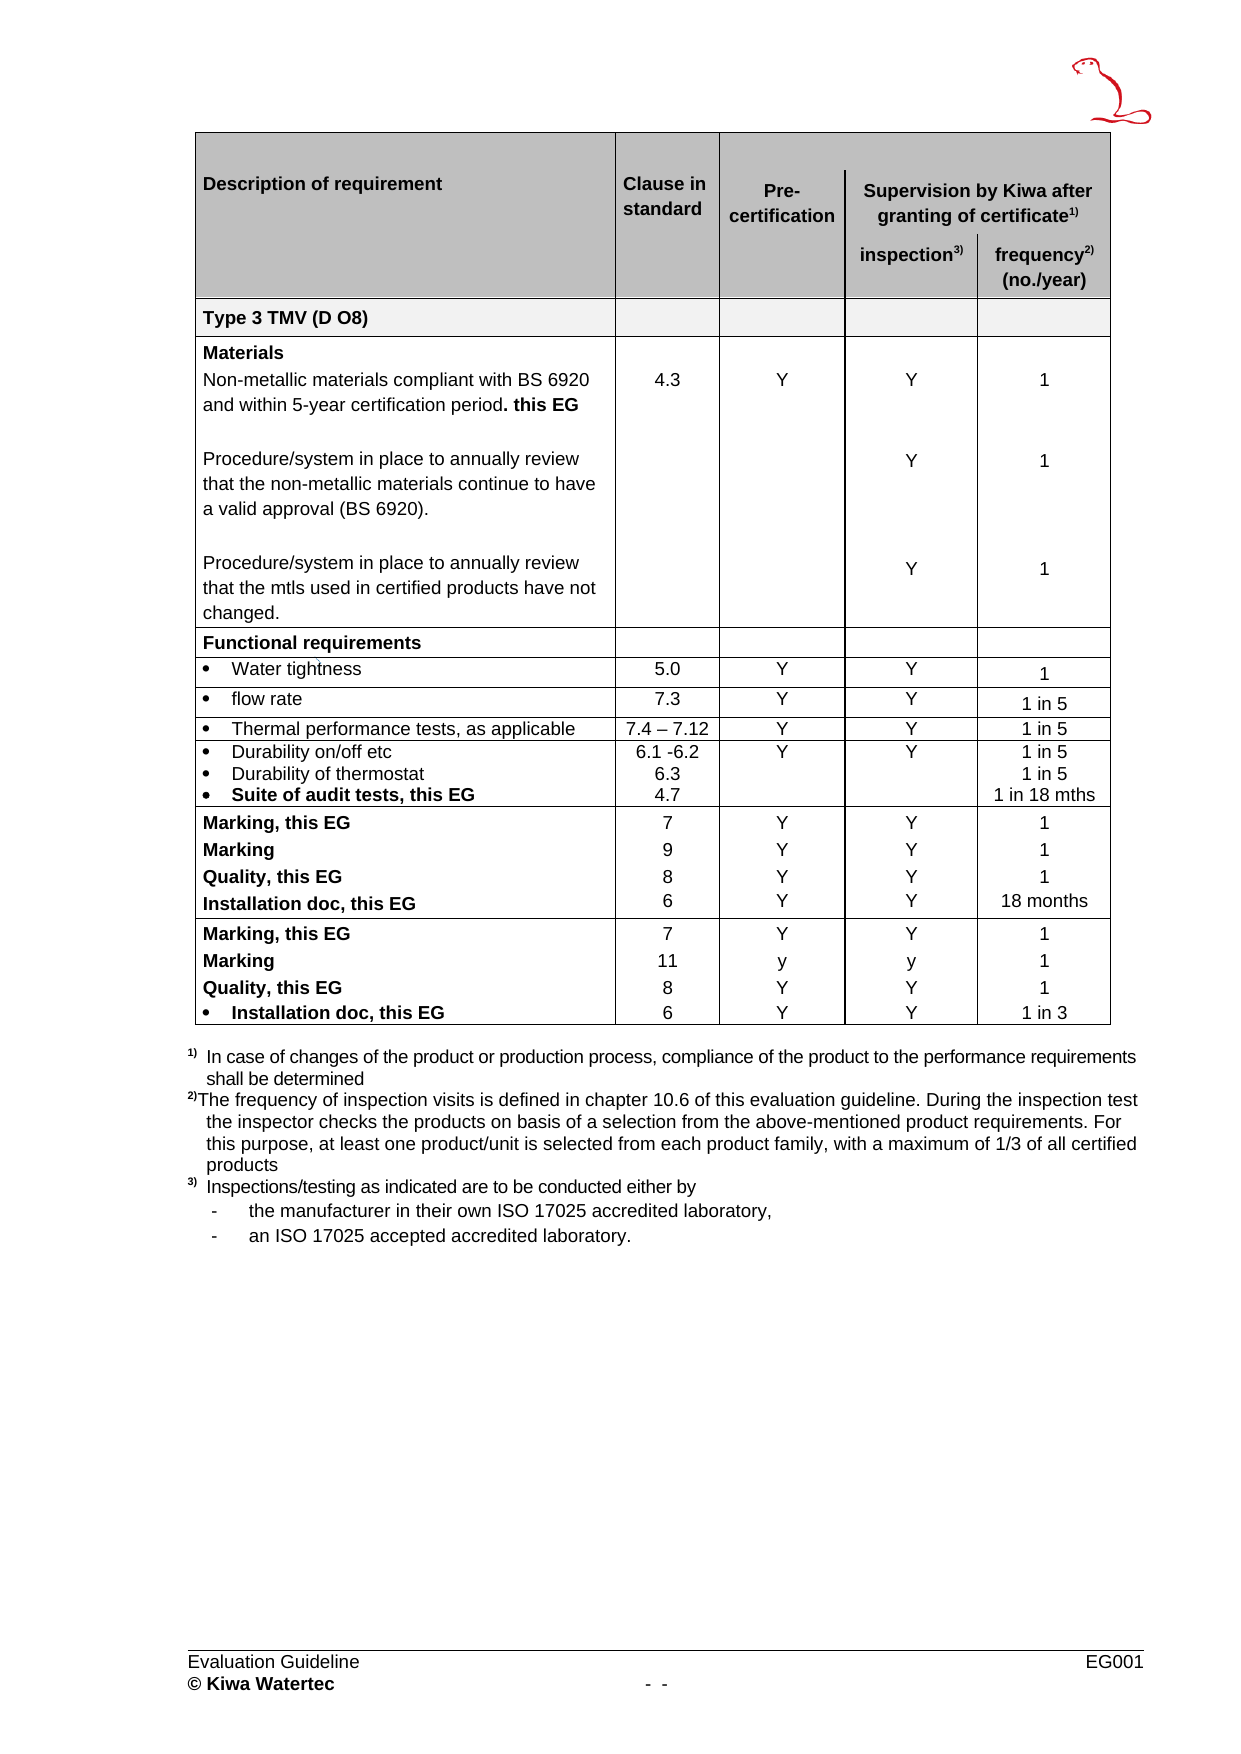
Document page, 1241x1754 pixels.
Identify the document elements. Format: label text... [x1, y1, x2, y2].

table_cell 7.4 – 7.12 [616, 718, 719, 740]
table_header Description of requirement [196, 133, 615, 297]
table_cell 7 9 8 6 [616, 807, 719, 917]
table_cell 1 in 5 [978, 688, 1110, 717]
table_cell 1 1 1 [978, 337, 1110, 627]
table_cell Y [720, 337, 844, 627]
table_cell [978, 628, 1110, 657]
table_cell Marking, this EG Marking Quality, this EG Installation doc, this EG [196, 919, 615, 1023]
table_cell Y y Y Y [720, 919, 844, 1023]
text 3) Inspections/testing as indicated are to be conducted either by [187, 1175, 1152, 1197]
table_cell Pre-certification [720, 170, 844, 297]
table_cell Y [846, 741, 977, 806]
table_cell Y [720, 688, 844, 717]
table_cell Y [720, 741, 844, 806]
table_cell Functional requirements [196, 628, 615, 657]
table_cell frequency2) (no./year) [978, 234, 1110, 297]
table_cell Y [720, 718, 844, 740]
table_cell Durability on/off etc Durability of thermostat Suite of audit tests, this EG [196, 741, 615, 806]
picture [292, 0, 1230, 1327]
table_header [720, 133, 1110, 170]
table_cell Y Y Y Y [846, 807, 977, 917]
table_cell 7 11 8 6 [616, 919, 719, 1023]
list an ISO 17025 accepted accredited laboratory. [211, 1222, 1152, 1248]
table_cell inspection3) [846, 234, 977, 297]
table_cell 1 1 1 18 months [978, 807, 1110, 917]
table_cell Type 3 TMV (D O8) [196, 299, 615, 336]
table_cell [846, 299, 977, 336]
table_cell [616, 628, 719, 657]
table_cell Y [720, 658, 844, 687]
text 2)The frequency of inspection visits is defined in chapter 10.6 of this evaluation guideline. During the inspection test the inspector checks the products on basis of a selection from the above-mentioned product requirements. For this purpose, at least one product/unit is selected from each product family, with a maximum of 1/3 of all certified products [187, 1089, 1152, 1175]
table_cell 6.1 -6.2 6.3 4.7 [616, 741, 719, 806]
table_cell 1 in 5 [978, 718, 1110, 740]
list the manufacturer in their own ISO 17025 accredited laboratory, [211, 1197, 1152, 1222]
table_cell [720, 299, 844, 336]
table_cell [616, 299, 719, 336]
table_cell Marking, this EG Marking Quality, this EG Installation doc, this EG [196, 807, 615, 917]
table_cell 5.0 [616, 658, 719, 687]
table_cell Y Y Y Y [720, 807, 844, 917]
table_cell 1 in 5 1 in 5 1 in 18 mths [978, 741, 1110, 806]
table_cell Thermal performance tests, as applicable [196, 718, 615, 740]
table_cell 7.3 [616, 688, 719, 717]
table_cell Water tightness [196, 658, 615, 687]
table_cell 1 1 1 1 in 3 [978, 919, 1110, 1023]
table_cell flow rate [196, 688, 615, 717]
table_cell Y [846, 658, 977, 687]
table_cell 1 [978, 658, 1110, 687]
table_cell Y Y Y [846, 337, 977, 627]
table_cell Y [846, 688, 977, 717]
table_cell Materials Non-metallic materials compliant with BS 6920 and within 5-year certification period. this EG Procedure/system in place to annually review that the non-metallic materials continue to have a valid approval (BS 6920). Procedure/system in place to annually review that the mtls used in certified products have not changed. [196, 337, 615, 627]
table_cell [720, 628, 844, 657]
table_cell [978, 299, 1110, 336]
table_cell Supervision by Kiwa after granting of certificate1) [846, 170, 1110, 234]
table_header Clause in standard [616, 133, 719, 297]
table_cell [846, 628, 977, 657]
table_cell Y [846, 718, 977, 740]
table_cell Y y Y Y [846, 919, 977, 1023]
table_cell 4.3 [616, 337, 719, 627]
text 1) In case of changes of the product or production process, compliance of the product to the performance requirements shall be determined [187, 1046, 1152, 1089]
